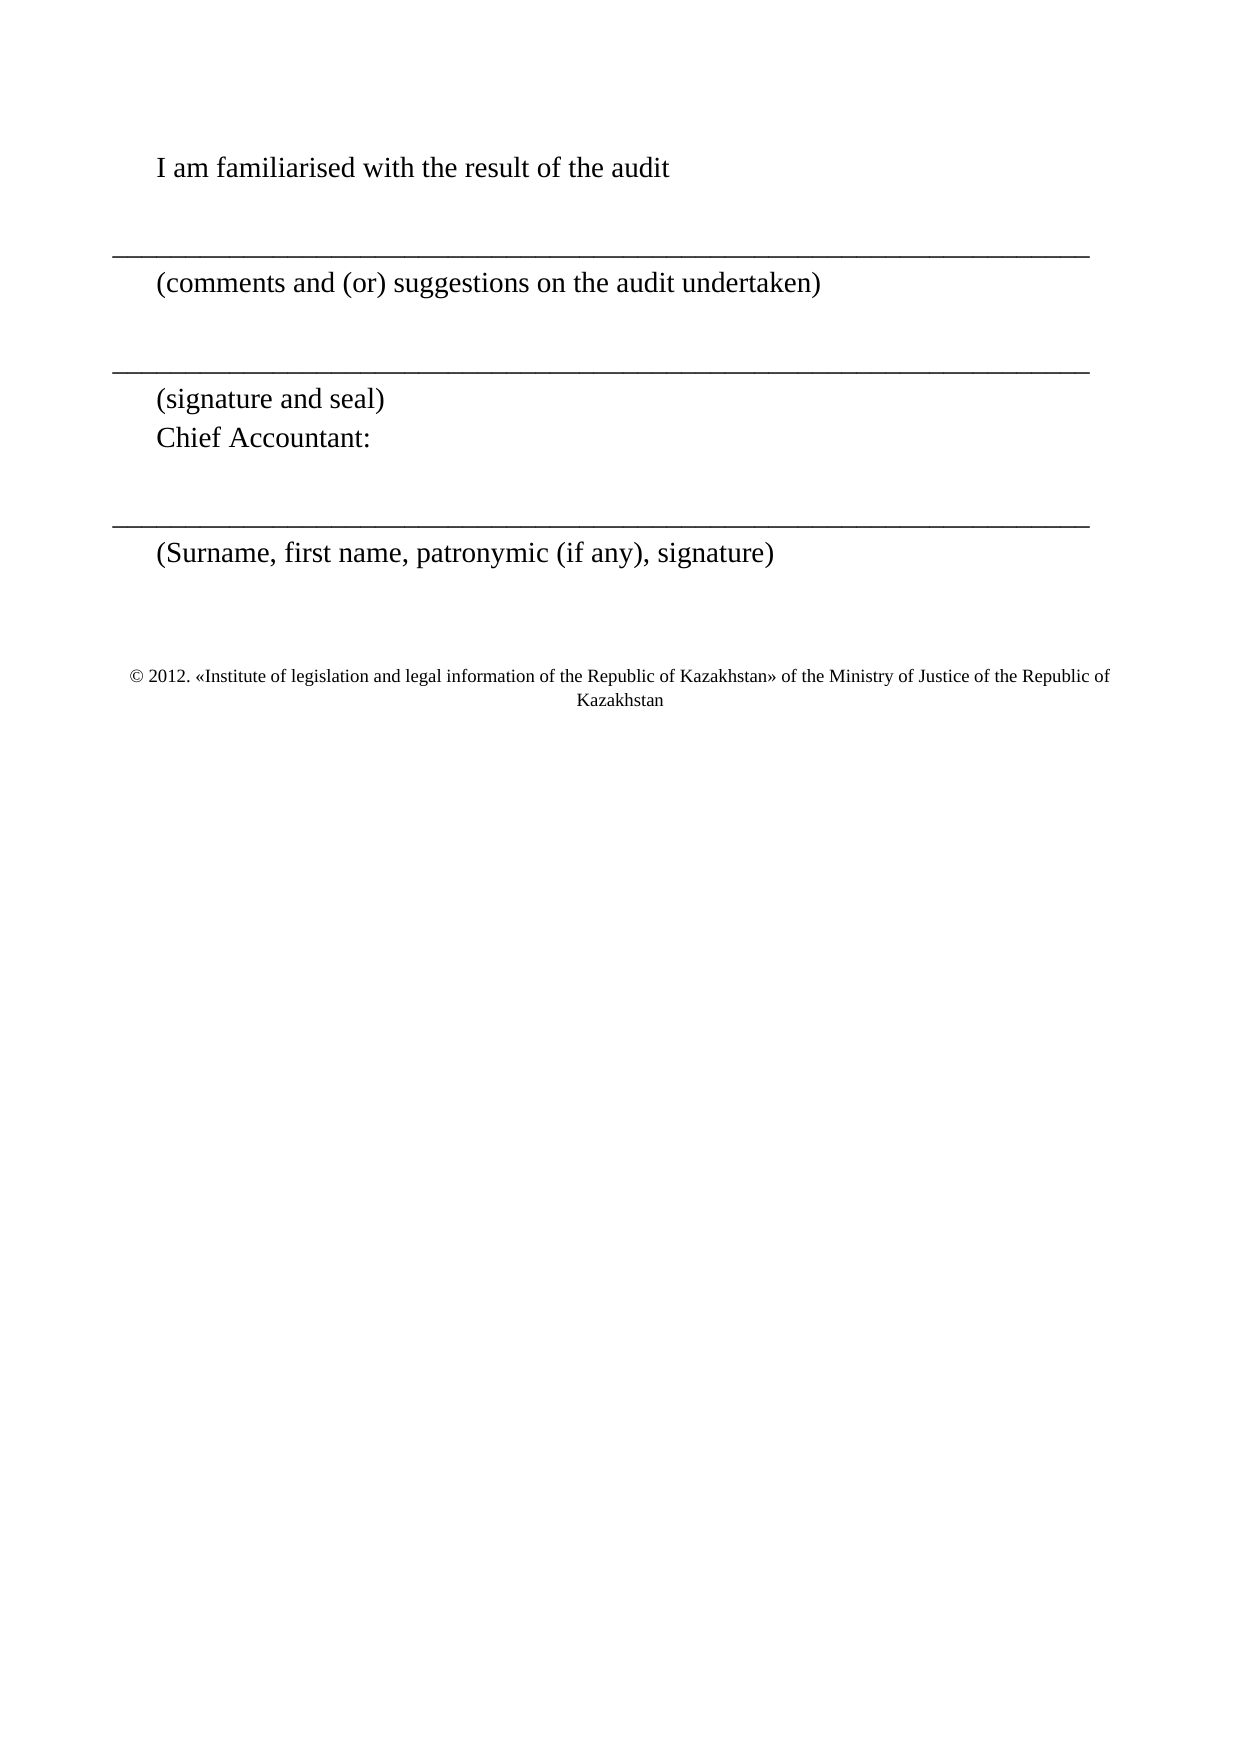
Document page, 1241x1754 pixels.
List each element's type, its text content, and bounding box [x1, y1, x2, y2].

text Chief Accountant: [112, 420, 1128, 453]
text (comments and (or) suggestions on the audit undertaken) [112, 266, 1128, 299]
text © 2012. «Institute of legislation and legal information of the Republic of Kazakhstan» of the Ministry of Justice of the Republic of Kazakhstan [112, 664, 1128, 711]
text ___________________________________________________________________ [112, 188, 1128, 261]
text I am familiarised with the result of the audit [112, 150, 1128, 183]
text ___________________________________________________________________ [112, 458, 1128, 530]
text ___________________________________________________________________ [112, 304, 1128, 376]
text (signature and seal) [112, 381, 1128, 415]
text (Surname, first name, patronymic (if any), signature) [112, 535, 1128, 569]
